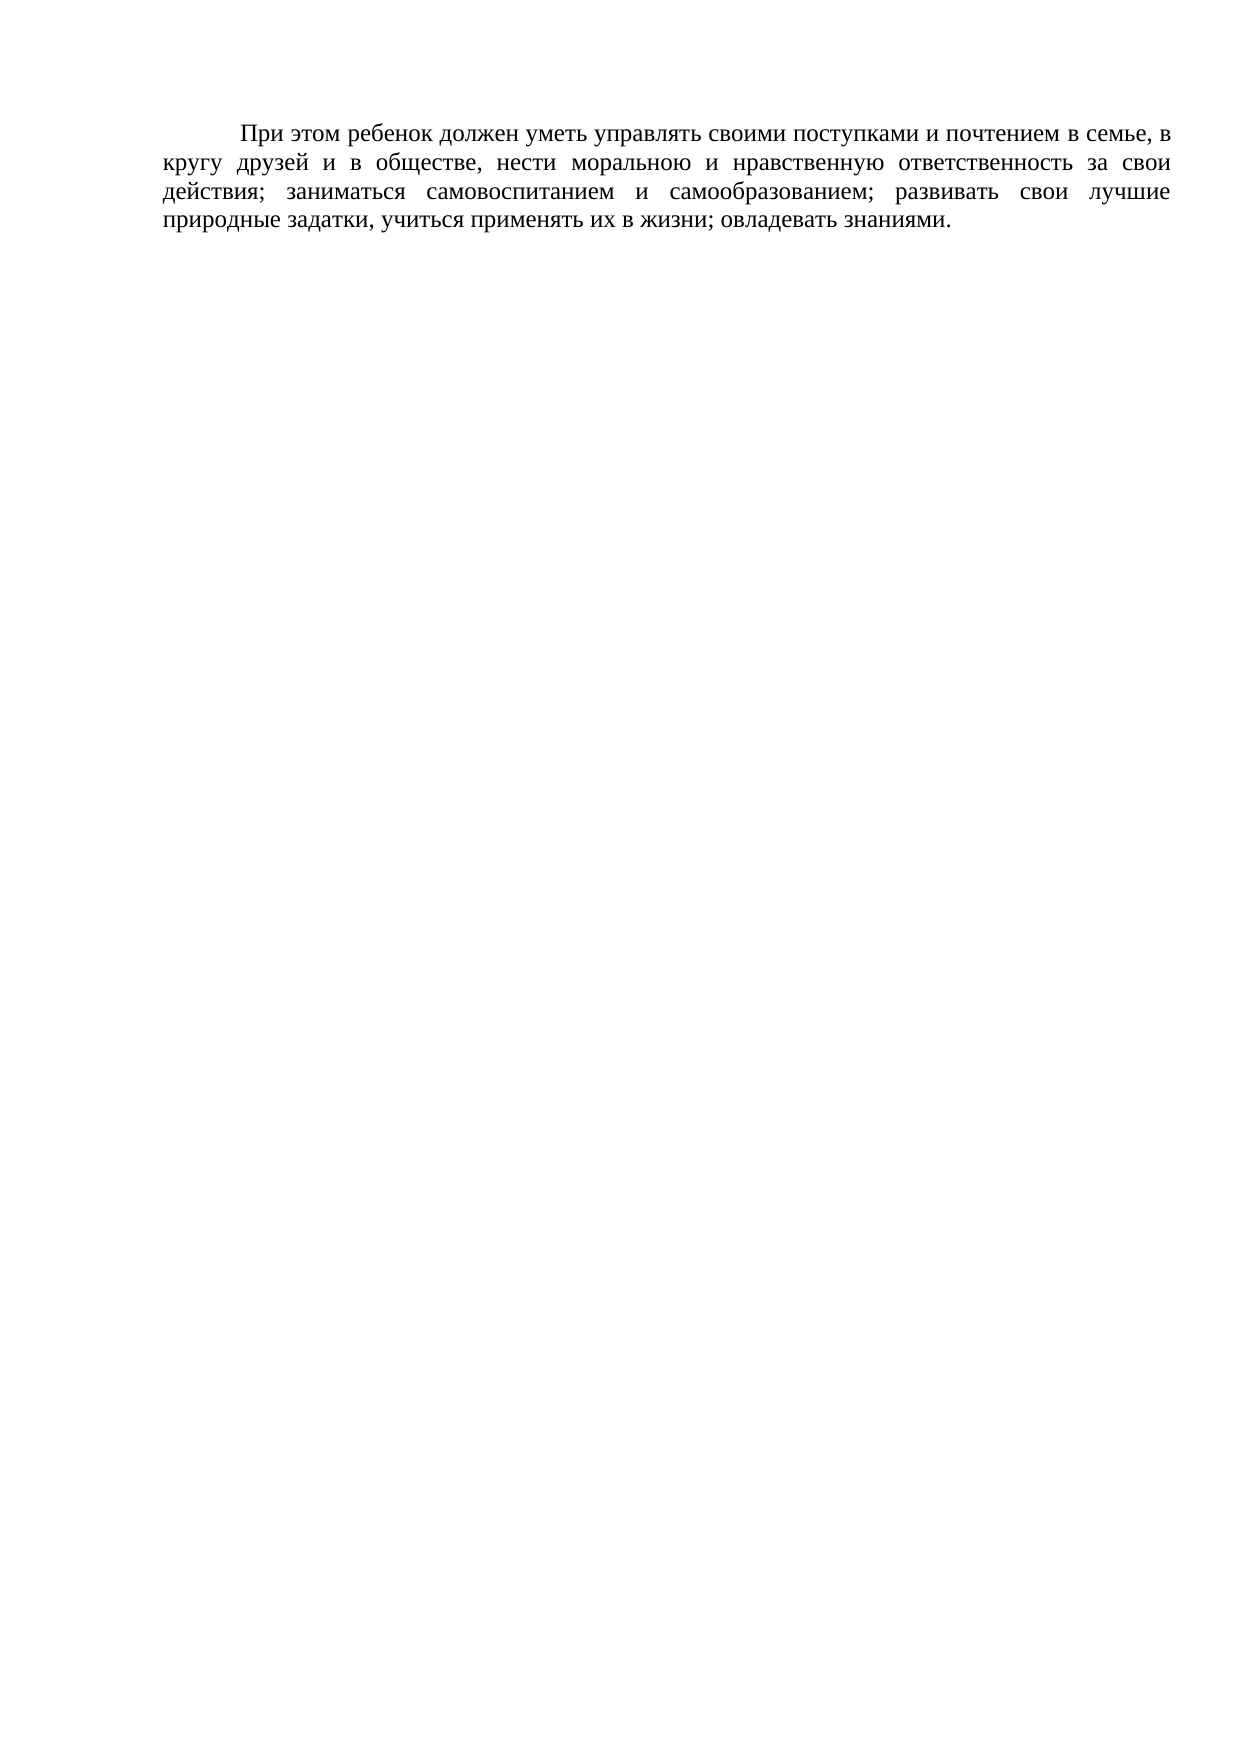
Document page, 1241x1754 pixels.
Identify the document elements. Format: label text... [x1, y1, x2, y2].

text При этом ребенок должен уметь управлять своими поступками и почтением в семье, в кругу друзей и в обществе, нести моральною и нравственную ответственность за свои действия; заниматься самовоспитанием и самообразованием; развивать свои лучшие природные задатки, учиться применять их в жизни; овладевать знаниями. [163, 118, 1171, 233]
